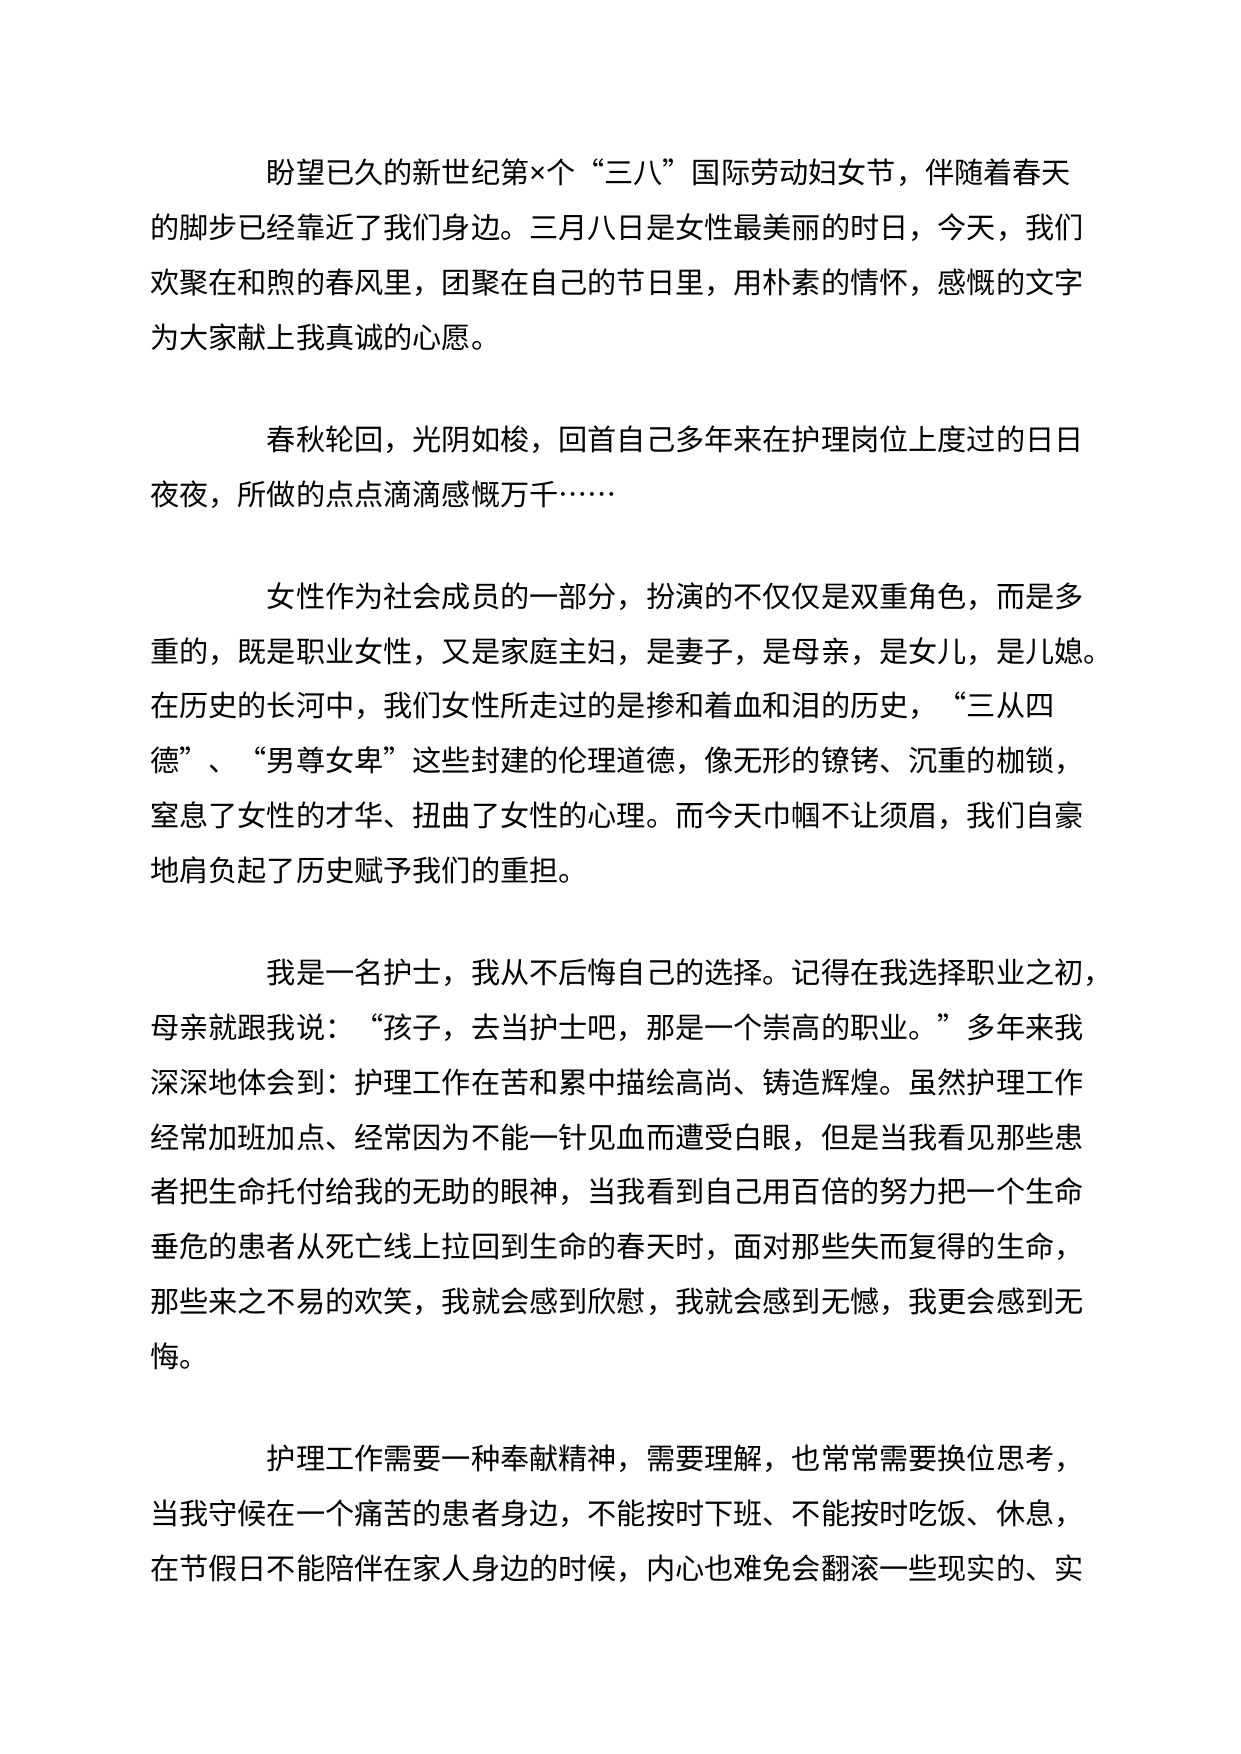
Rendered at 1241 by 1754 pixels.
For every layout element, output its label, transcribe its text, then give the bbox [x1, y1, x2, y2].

text 女性作为社会成员的一部分，扮演的不仅仅是双重角色，而是多重的，既是职业女性，又是家庭主妇，是妻子，是母亲，是女儿，是儿媳。在历史的长河中，我们女性所走过的是掺和着血和泪的历史，“三从四德”、“男尊女卑”这些封建的伦理道德，像无形的镣铐、沉重的枷锁，窒息了女性的才华、扭曲了女性的心理。而今天巾帼不让须眉，我们自豪地肩负起了历史赋予我们的重担。 [150, 573, 1090, 890]
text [150, 1436, 1090, 1588]
text 春秋轮回，光阴如梭，回首自己多年来在护理岗位上度过的日日夜夜，所做的点点滴滴感慨万千…… [150, 417, 1090, 514]
text 我是一名护士，我从不后悔自己的选择。记得在我选择职业之初，母亲就跟我说：“孩子，去当护士吧，那是一个崇高的职业。”多年来我深深地体会到：护理工作在苦和累中描绘高尚、铸造辉煌。虽然护理工作经常加班加点、经常因为不能一针见血而遭受白眼，但是当我看见那些患者把生命托付给我的无助的眼神，当我看到自己用百倍的努力把一个生命垂危的患者从死亡线上拉回到生命的春天时，面对那些失而复得的生命，那些来之不易的欢笑，我就会感到欣慰，我就会感到无憾，我更会感到无悔。 [150, 949, 1090, 1376]
text 盼望已久的新世纪第×个“三八”国际劳动妇女节，伴随着春天的脚步已经靠近了我们身边。三月八日是女性最美丽的时日，今天，我们欢聚在和煦的春风里，团聚在自己的节日里，用朴素的情怀，感慨的文字为大家献上我真诚的心愿。 [150, 150, 1090, 357]
